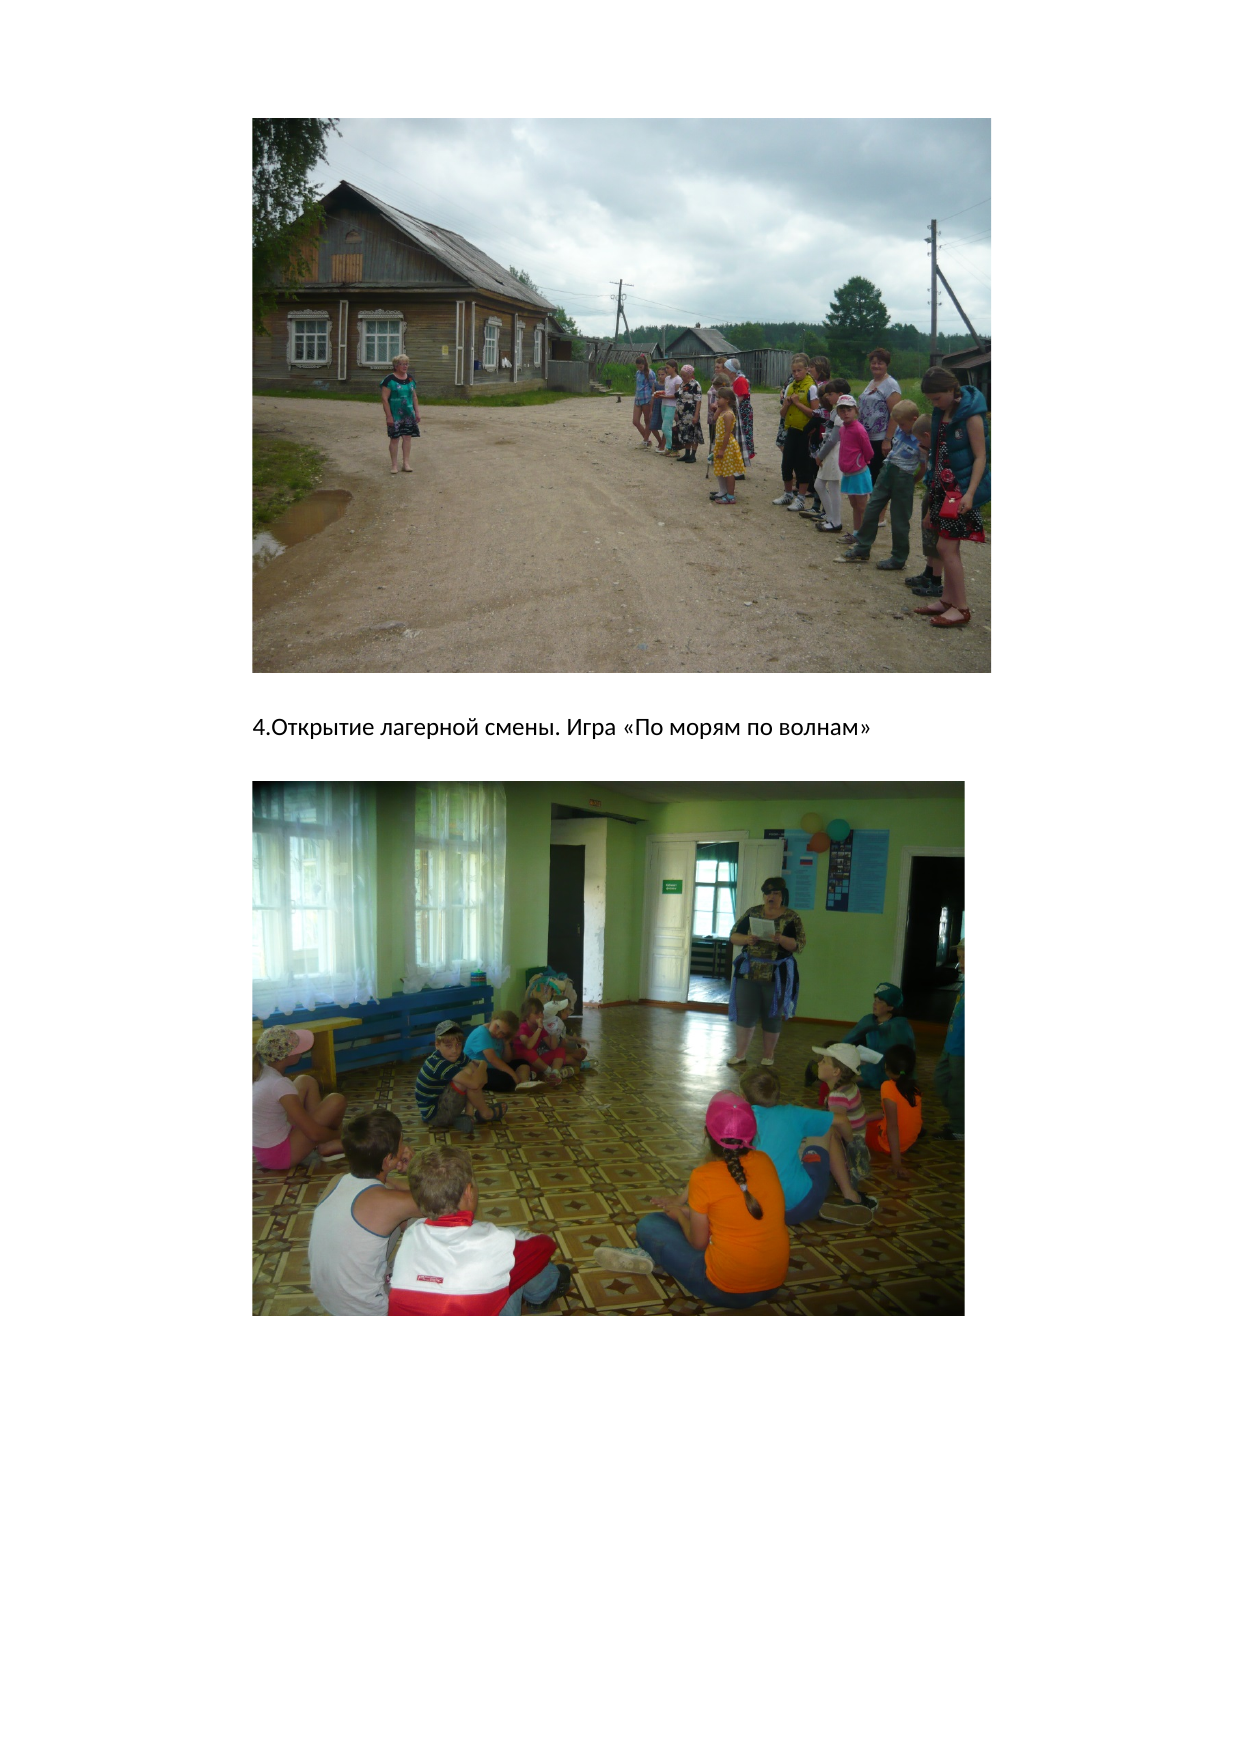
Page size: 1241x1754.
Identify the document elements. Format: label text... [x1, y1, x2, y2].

picture [252, 781, 965, 1316]
picture [252, 118, 992, 673]
list 4.Открытие лагерной смены. Игра «По морям по волнам» [252, 712, 1152, 742]
